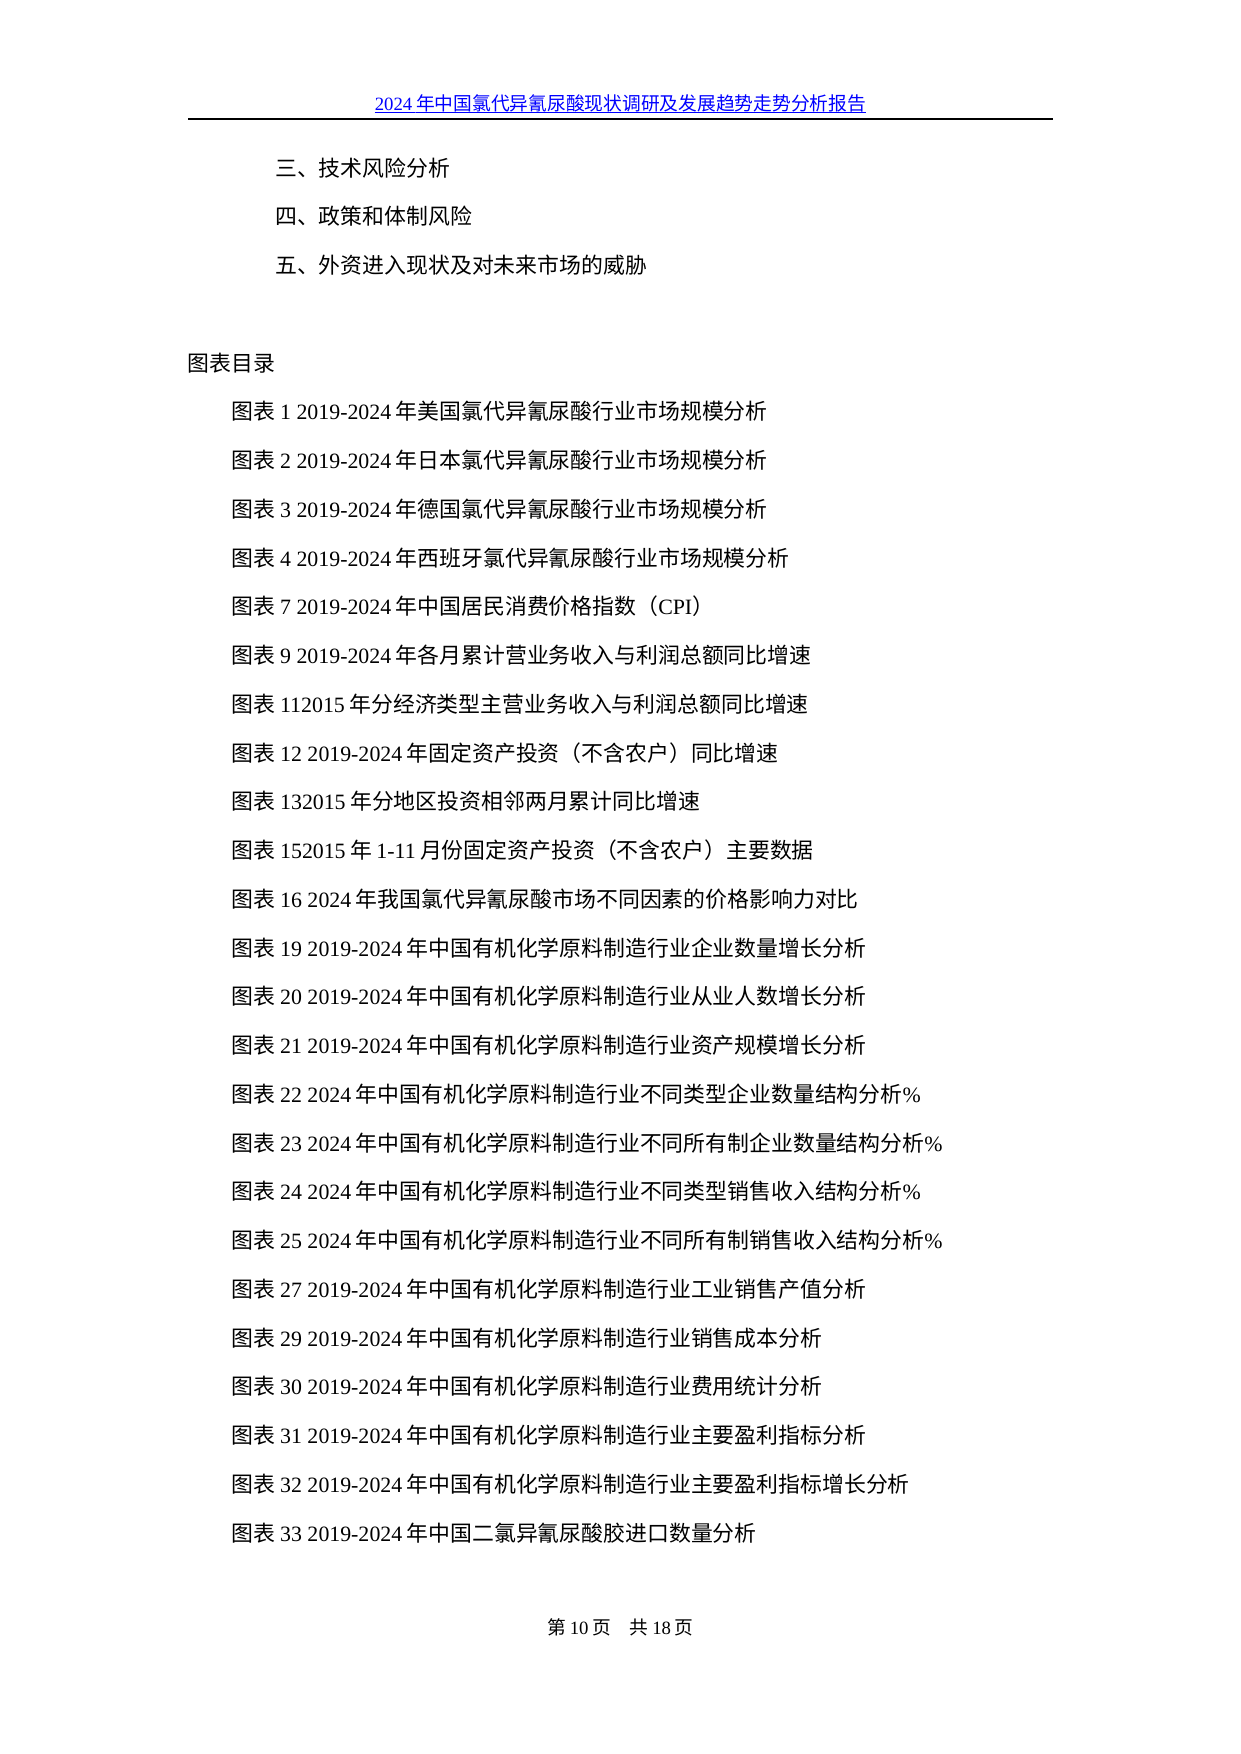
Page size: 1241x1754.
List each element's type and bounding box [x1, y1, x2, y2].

text [187, 150, 1053, 1548]
